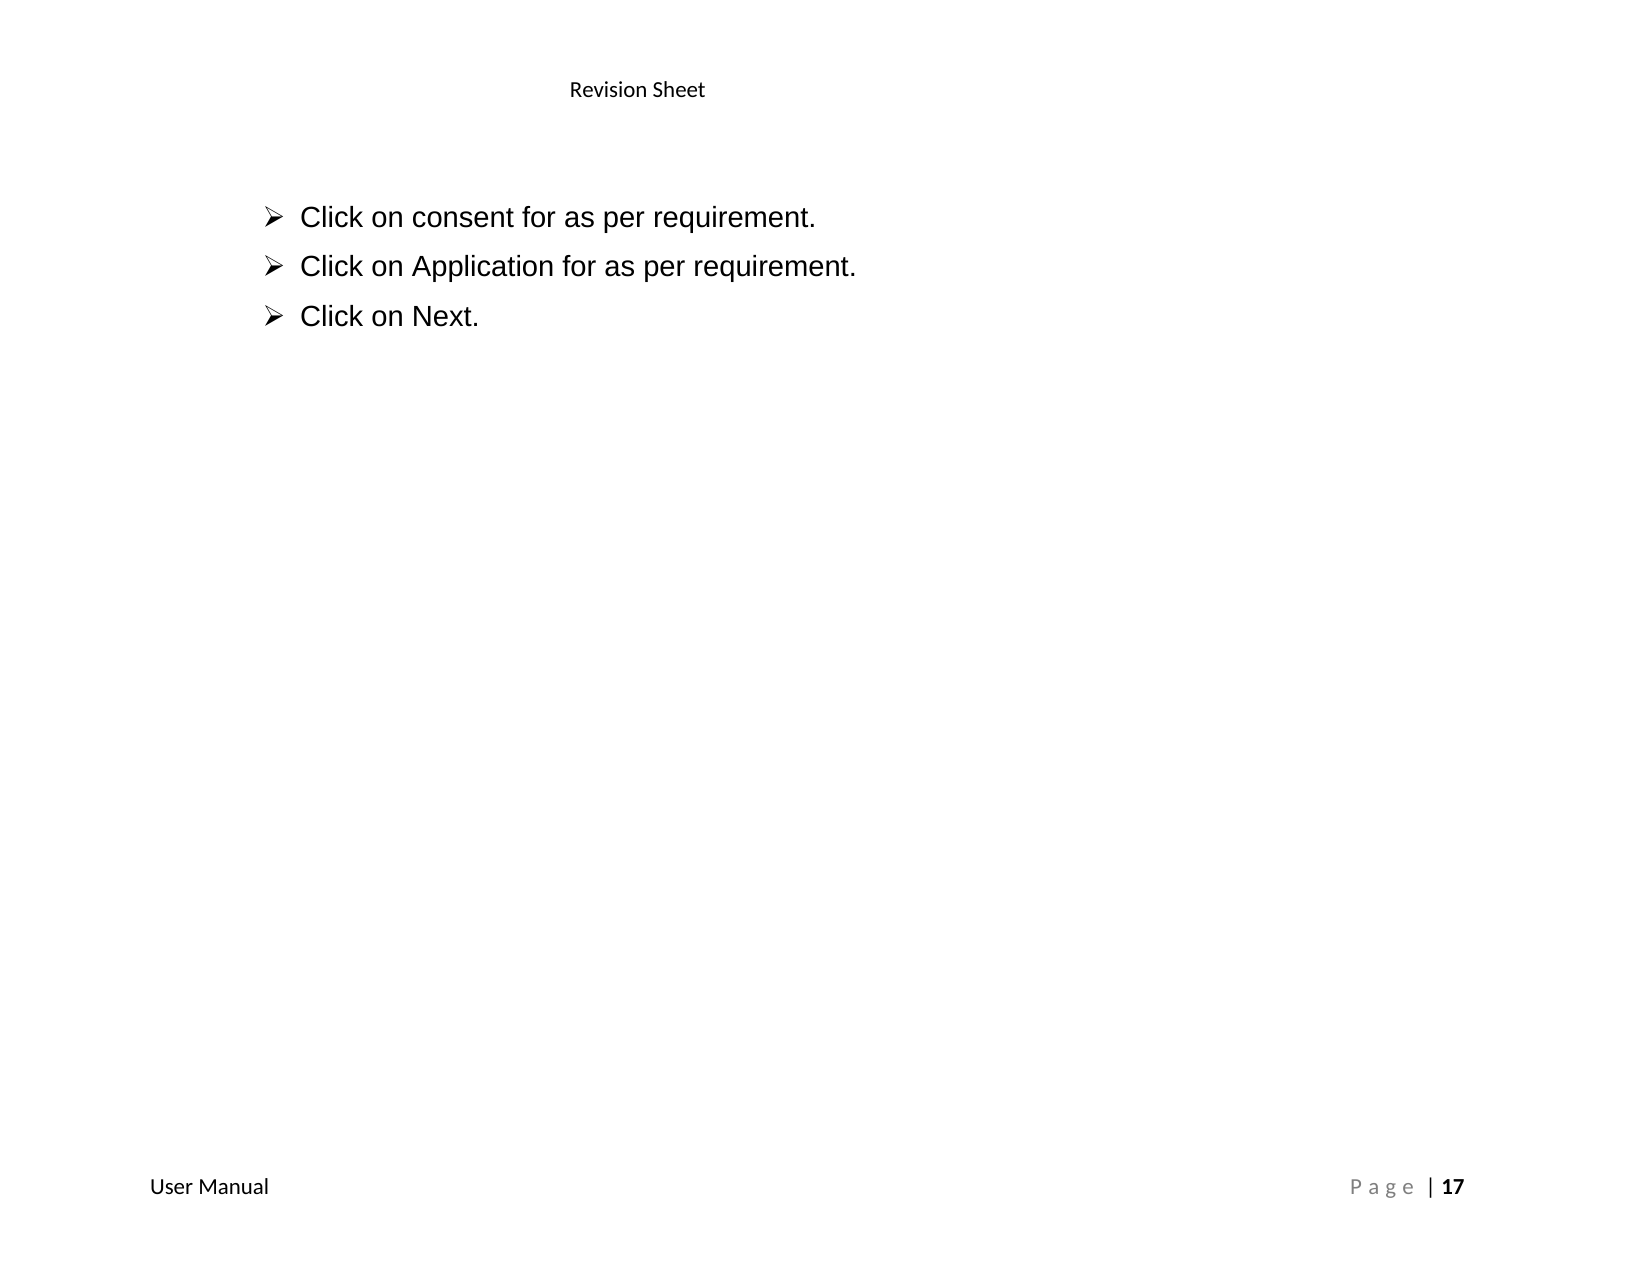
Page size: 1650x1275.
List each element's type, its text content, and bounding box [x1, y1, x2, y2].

list Click on Next. [262, 299, 1425, 333]
list Click on consent for as per requirement. [262, 199, 1425, 233]
list Click on Application for as per requirement. [262, 249, 1425, 283]
